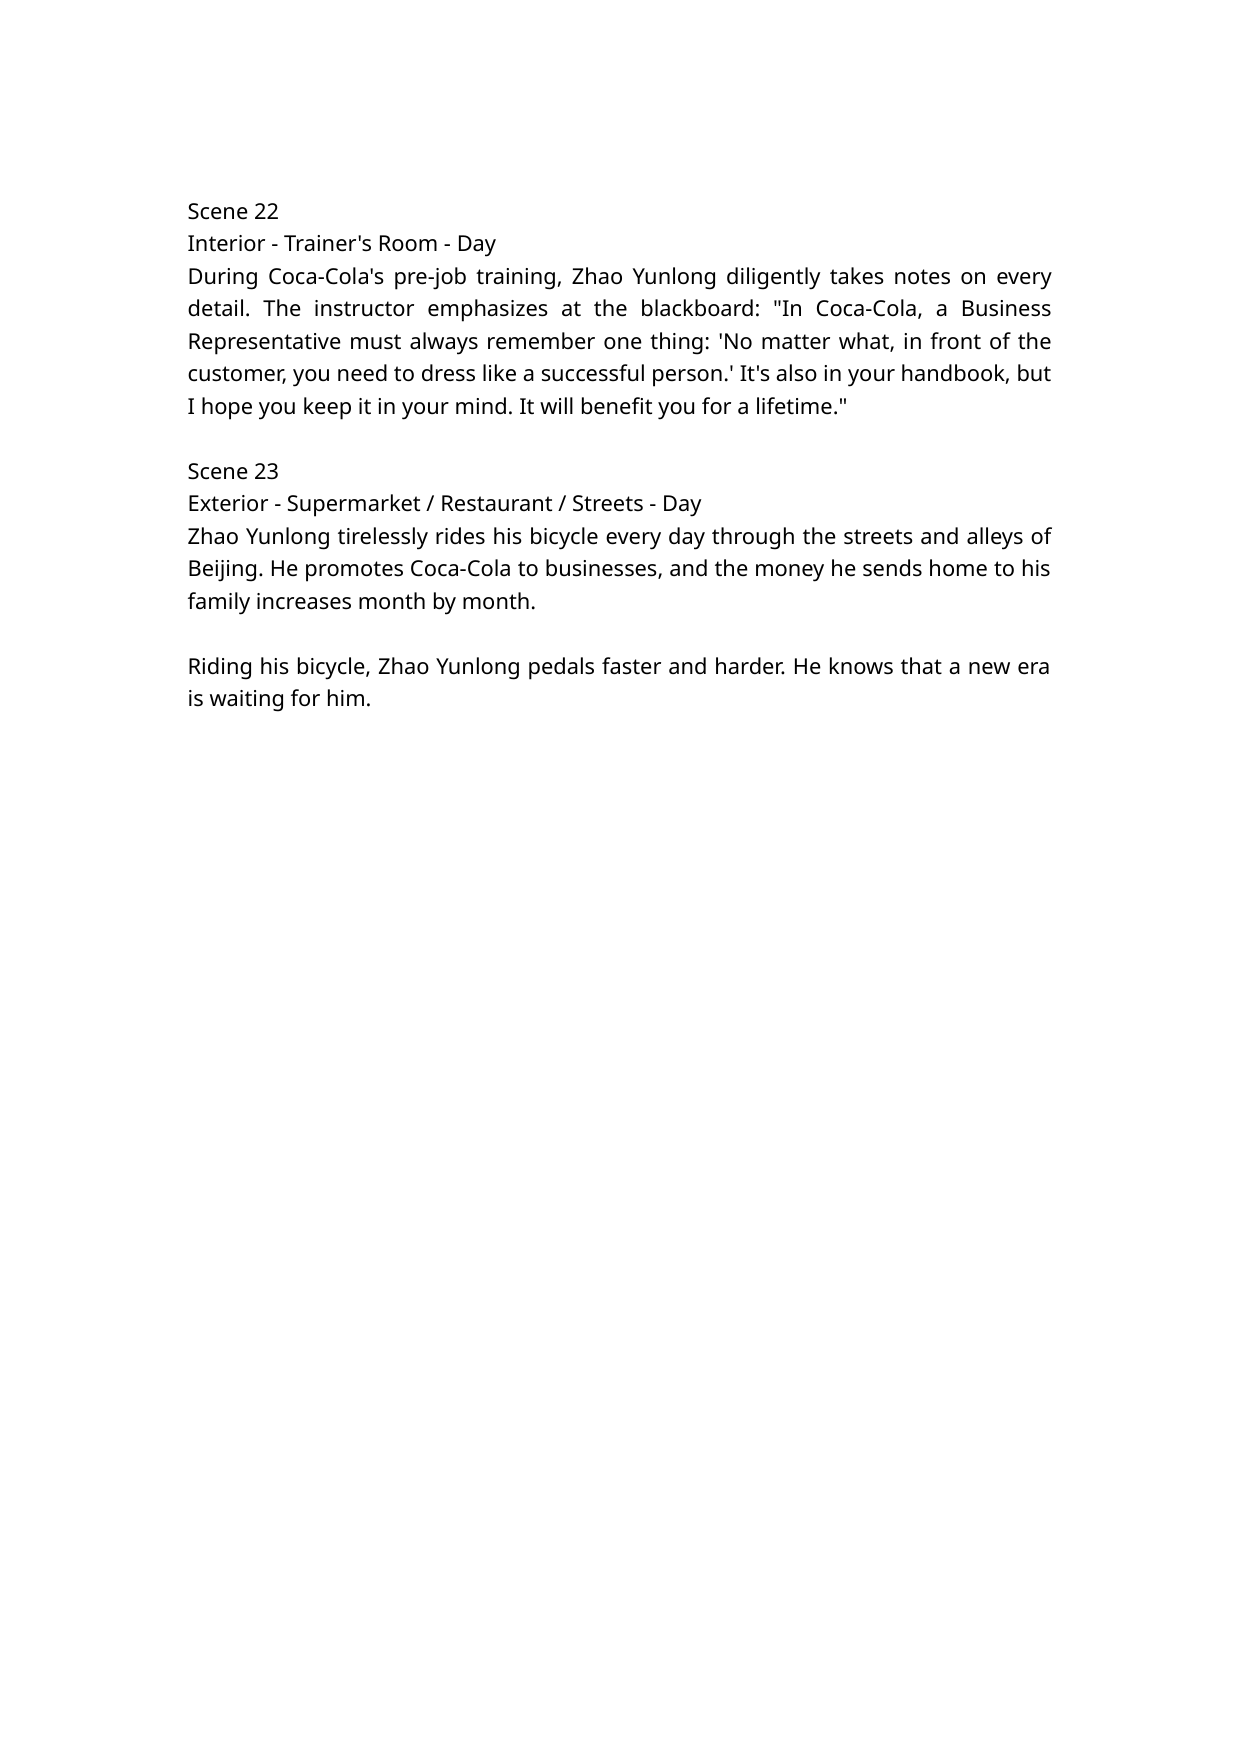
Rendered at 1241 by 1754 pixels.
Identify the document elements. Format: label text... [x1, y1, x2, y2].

text Zhao Yunlong tirelessly rides his bicycle every day through the streets and alleys of Beijing. He promotes Coca-Cola to businesses, and the money he sends home to his family increases month by month. [187, 519, 1053, 617]
text Scene 23 [187, 454, 1053, 487]
text Riding his bicycle, Zhao Yunlong pedals faster and harder. He knows that a new era is waiting for him. [187, 649, 1053, 714]
text Scene 22 [187, 194, 1053, 227]
text Exterior - Supermarket / Restaurant / Streets - Day [187, 487, 1053, 519]
text Interior - Trainer's Room - Day [187, 227, 1053, 259]
text During Coca-Cola's pre-job training, Zhao Yunlong diligently takes notes on every detail. The instructor emphasizes at the blackboard: "In Coca-Cola, a Business Representative must always remember one thing: 'No matter what, in front of the customer, you need to dress like a successful person.' It's also in your handbook, but I hope you keep it in your mind. It will benefit you for a lifetime." [187, 259, 1053, 422]
